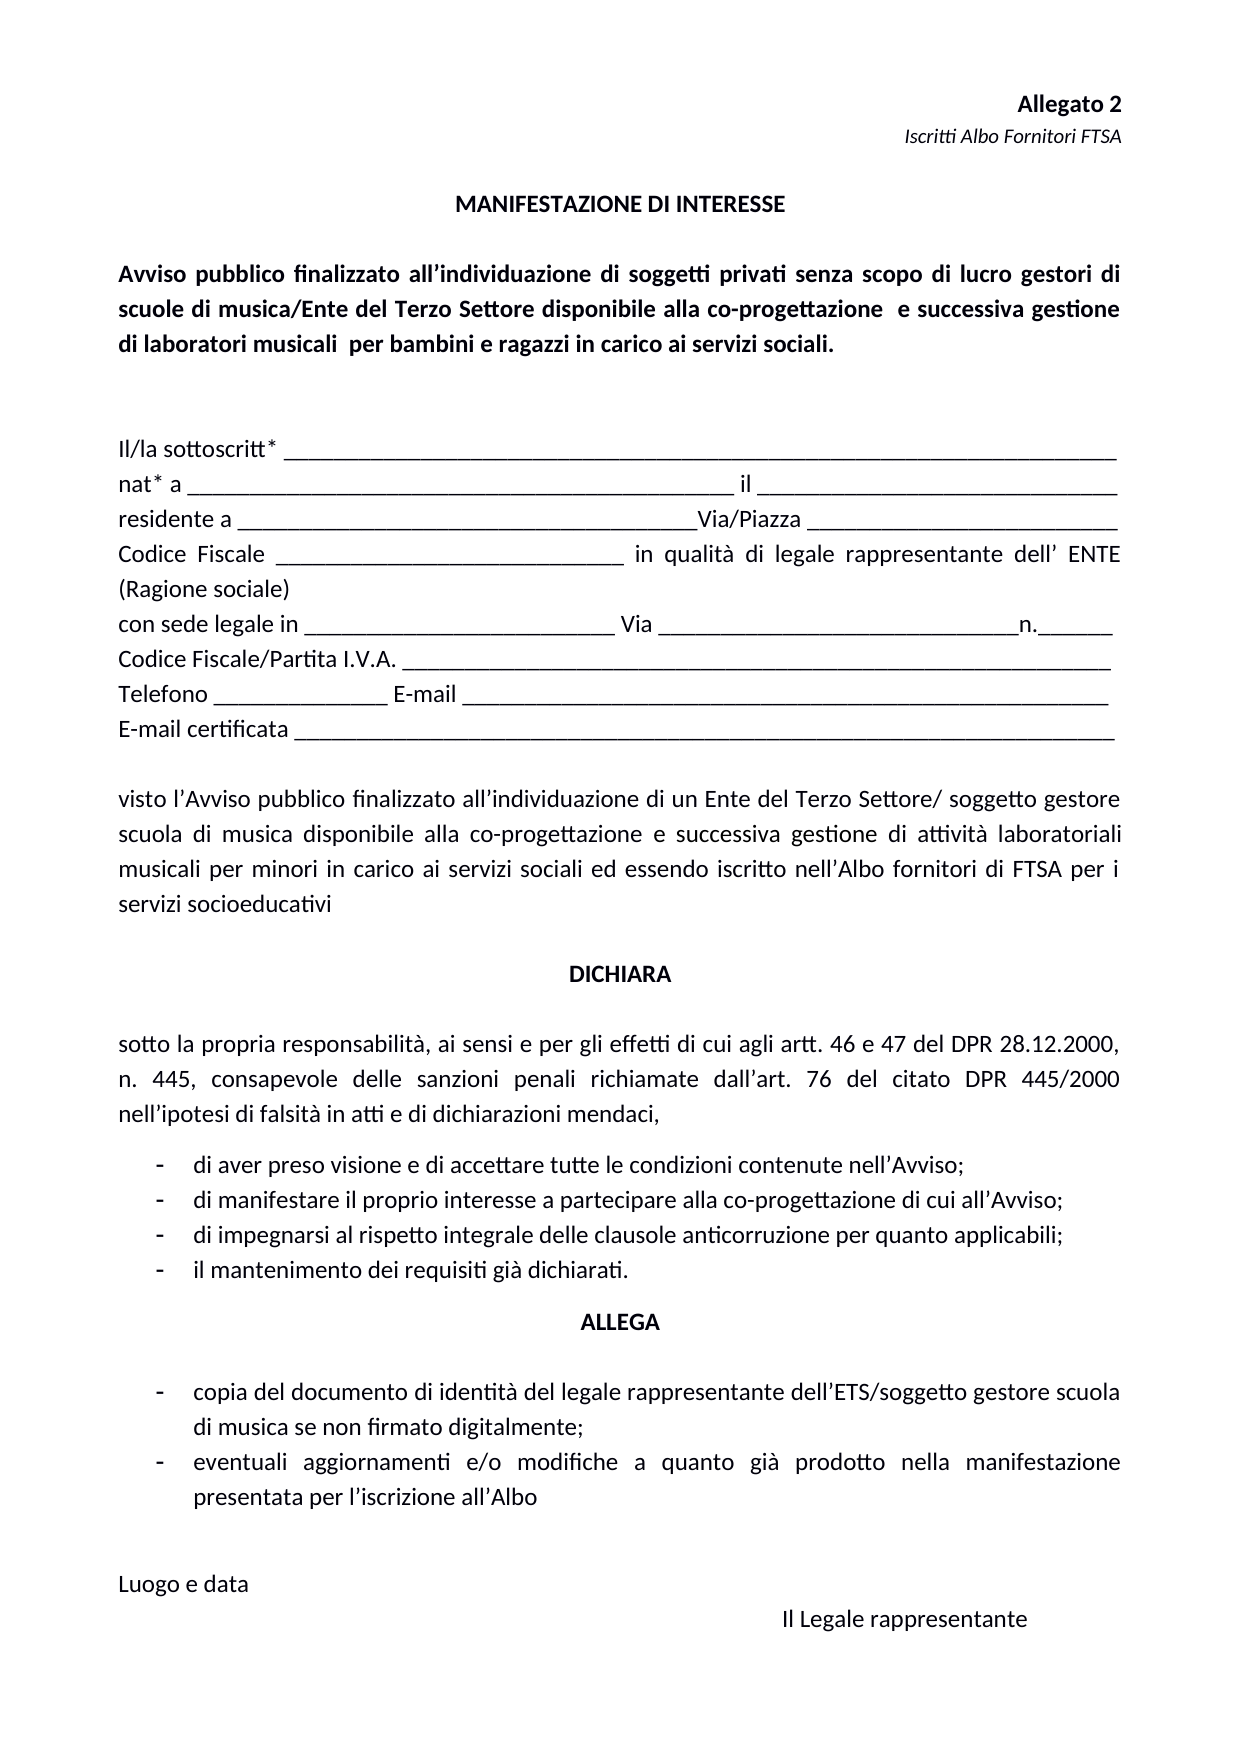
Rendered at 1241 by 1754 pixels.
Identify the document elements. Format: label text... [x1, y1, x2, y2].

text Codice Fiscale/Partita I.V.A. _________________________________________________________ [118, 643, 1122, 673]
text Avviso pubblico finalizzato all’individuazione di soggetti privati senza scopo di lucro gestori di scuole di musica/Ente del Terzo Settore disponibile alla co-progettazione e successiva gestione di laboratori musicali per bambini e ragazzi in carico ai servizi sociali. [118, 258, 1122, 358]
list copia del documento di identità del legale rappresentante dell’ETS/soggetto gestore scuola di musica se non firmato digitalmente; [156, 1376, 1122, 1442]
text DICHIARA [118, 958, 1122, 988]
text Iscritti Albo Fornitori FTSA [118, 124, 1122, 149]
text ALLEGA [118, 1306, 1122, 1337]
text Il Legale rappresentante [782, 1603, 1122, 1633]
text residente a _____________________________________Via/Piazza _________________________ [118, 503, 1122, 533]
text E-mail certificata __________________________________________________________________ [118, 713, 1122, 743]
list il mantenimento dei requisiti già dichiarati. [156, 1254, 1122, 1285]
text sotto la propria responsabilità, ai sensi e per gli effetti di cui agli artt. 46 e 47 del DPR 28.12.2000, n. 445, consapevole delle sanzioni penali richiamate dall’art. 76 del citato DPR 445/2000 nell’ipotesi di falsità in atti e di dichiarazioni mendaci, [118, 1028, 1122, 1128]
list di aver preso visione e di accettare tutte le condizioni contenute nell’Avviso; [156, 1149, 1122, 1180]
list eventuali aggiornamenti e/o modifiche a quanto già prodotto nella manifestazione presentata per l’iscrizione all’Albo [156, 1446, 1122, 1512]
text Il/la sottoscritt* ___________________________________________________________________ [118, 433, 1122, 463]
text Luogo e data [118, 1568, 1122, 1598]
list di impegnarsi al rispetto integrale delle clausole anticorruzione per quanto applicabili; [156, 1219, 1122, 1250]
text Telefono ______________ E-mail ____________________________________________________ [118, 678, 1122, 708]
text Allegato 2 [118, 89, 1122, 119]
list di manifestare il proprio interesse a partecipare alla co-progettazione di cui all’Avviso; [156, 1184, 1122, 1215]
text MANIFESTAZIONE DI INTERESSE [118, 188, 1122, 218]
text visto l’Avviso pubblico finalizzato all’individuazione di un Ente del Terzo Settore/ soggetto gestore scuola di musica disponibile alla co-progettazione e successiva gestione di attività laboratoriali musicali per minori in carico ai servizi sociali ed essendo iscritto nell’Albo fornitori di FTSA per i servizi socioeducativi [118, 783, 1122, 918]
text Codice Fiscale ____________________________ in qualità di legale rappresentante dell’ ENTE (Ragione sociale) [118, 538, 1122, 603]
text con sede legale in _________________________ Via _____________________________n.______ [118, 608, 1122, 638]
text nat* a ____________________________________________ il _____________________________ [118, 468, 1122, 498]
